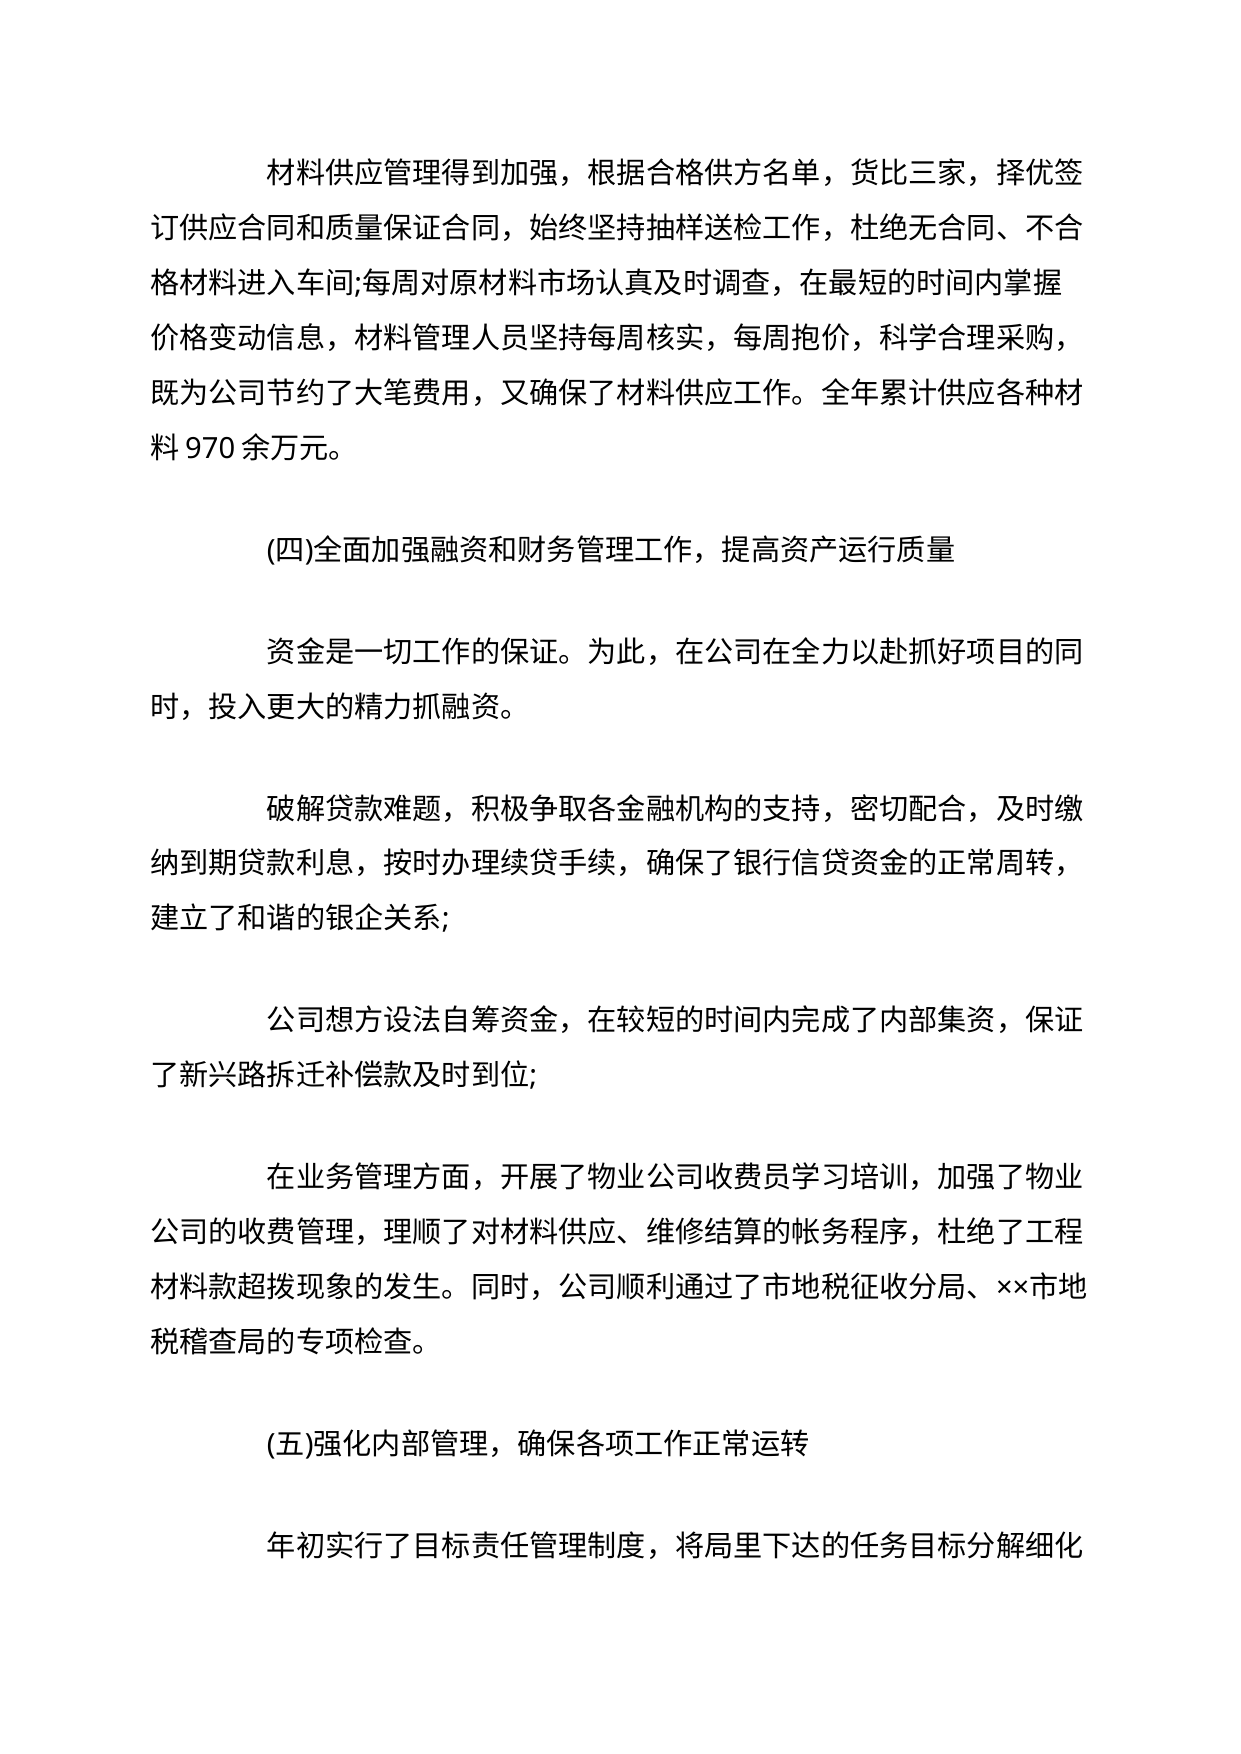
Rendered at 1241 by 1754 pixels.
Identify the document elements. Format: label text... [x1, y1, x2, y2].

text (五)强化内部管理，确保各项工作正常运转 [150, 1420, 1090, 1463]
text 在业务管理方面，开展了物业公司收费员学习培训，加强了物业公司的收费管理，理顺了对材料供应、维修结算的帐务程序，杜绝了工程材料款超拨现象的发生。同时，公司顺利通过了市地税征收分局、××市地税稽查局的专项检查。 [150, 1154, 1090, 1361]
text 破解贷款难题，积极争取各金融机构的支持，密切配合，及时缴纳到期贷款利息，按时办理续贷手续，确保了银行信贷资金的正常周转，建立了和谐的银企关系; [150, 785, 1090, 937]
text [150, 1522, 1090, 1565]
text 资金是一切工作的保证。为此，在公司在全力以赴抓好项目的同时，投入更大的精力抓融资。 [150, 628, 1090, 726]
text 公司想方设法自筹资金，在较短的时间内完成了内部集资，保证了新兴路拆迁补偿款及时到位; [150, 997, 1090, 1094]
text 材料供应管理得到加强，根据合格供方名单，货比三家，择优签订供应合同和质量保证合同，始终坚持抽样送检工作，杜绝无合同、不合格材料进入车间;每周对原材料市场认真及时调查，在最短的时间内掌握价格变动信息，材料管理人员坚持每周核实，每周抱价，科学合理采购，既为公司节约了大笔费用，又确保了材料供应工作。全年累计供应各种材料970余万元。 [150, 150, 1090, 467]
text (四)全面加强融资和财务管理工作，提高资产运行质量 [150, 527, 1090, 569]
